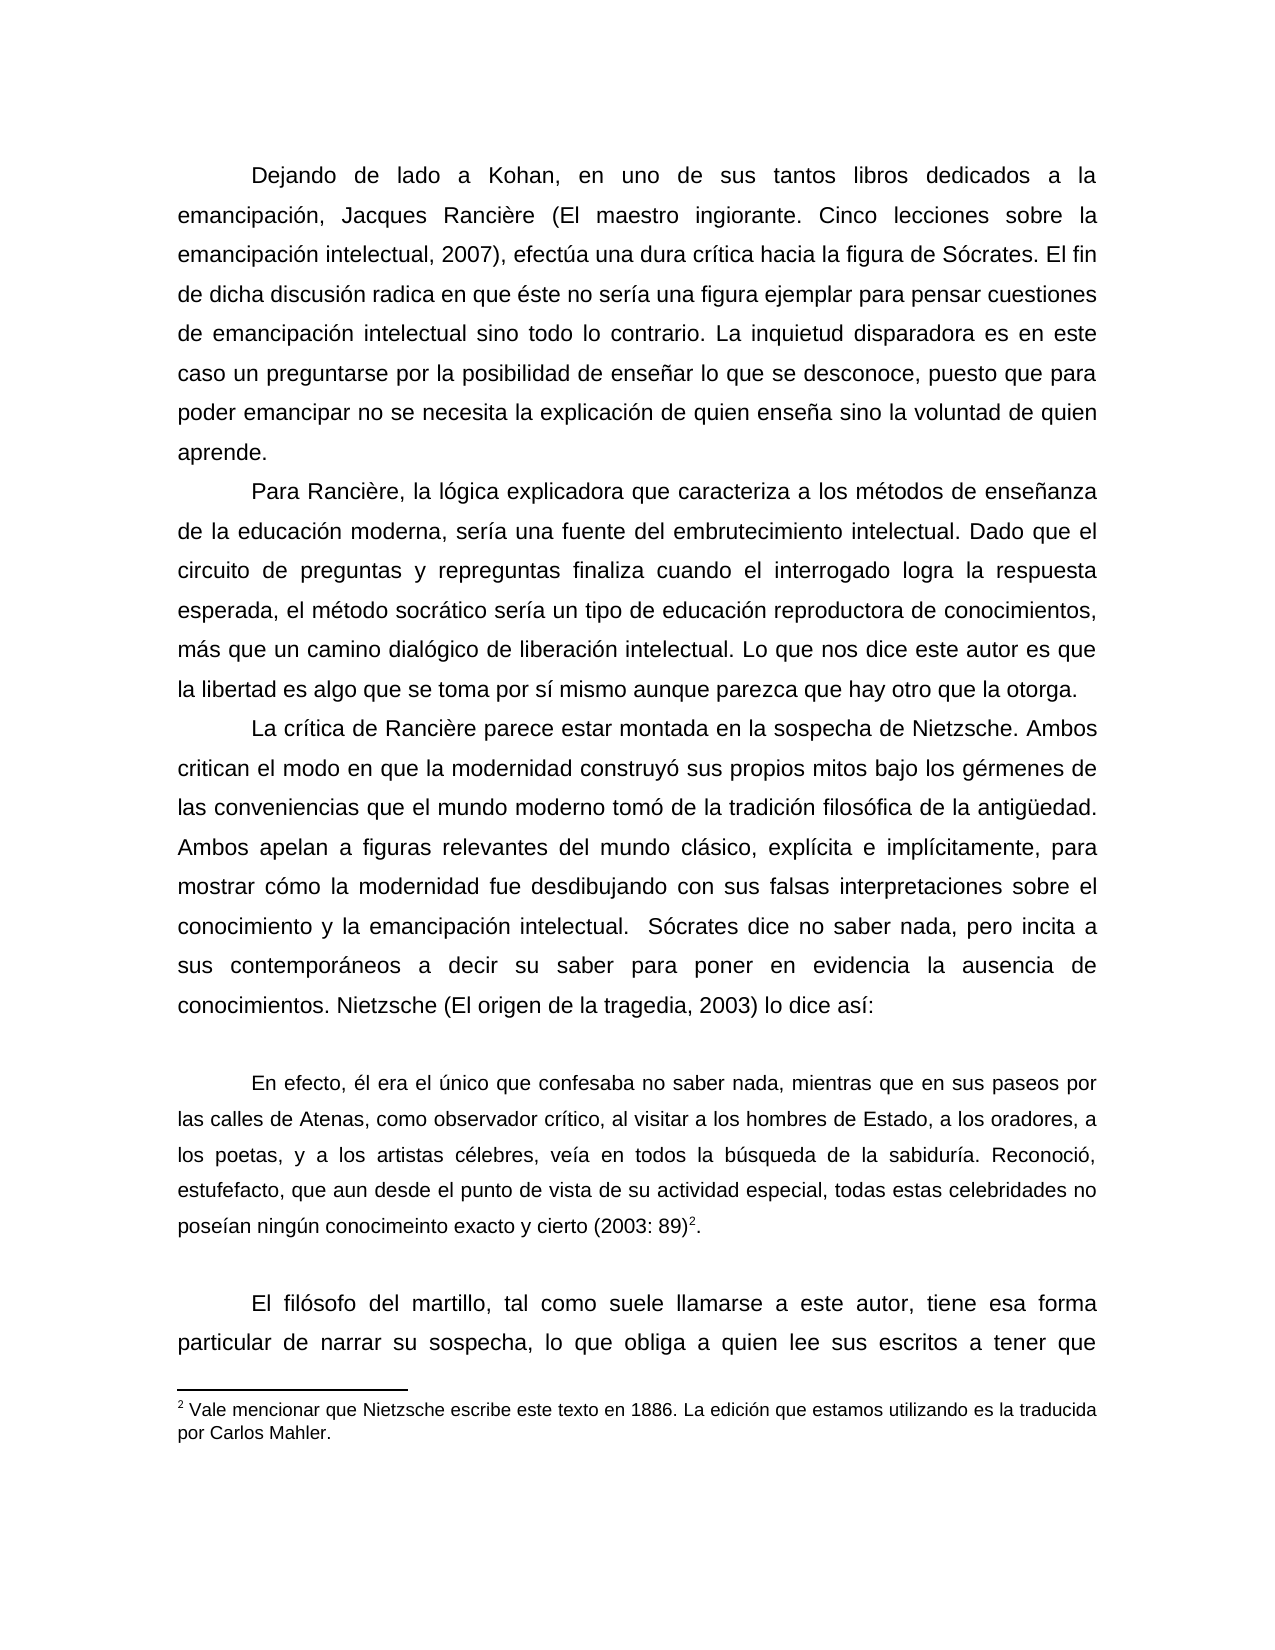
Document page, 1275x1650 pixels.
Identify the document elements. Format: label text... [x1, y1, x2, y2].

text Dejando de lado a Kohan, en uno de sus tantos libros dedicados a la emancipación, Jacques Rancière, efectúa una dura crítica hacia la figura de Sócrates. El fin de dicha discusión radica en que éste no sería una figura ejemplar para pensar cuestiones de emancipación intelectual sino todo lo contrario. La inquietud disparadora es en este caso un preguntarse por la posibilidad de enseñar lo que se desconoce, puesto que para poder emancipar no se necesita la explicación de quien enseña sino la voluntad de quien aprende. [177, 162, 1098, 465]
text La crítica de Rancière parece estar montada en la sospecha de Nietzsche. Ambos critican el modo en que la modernidad construyó sus propios mitos bajo los gérmenes de las conveniencias que el mundo moderno tomó de la tradición filosófica de la antigüedad. Ambos apelan a figuras relevantes del mundo clásico, explícita e implícitamente, para mostrar cómo la modernidad fue desdibujando con sus falsas interpretaciones sobre el conocimiento y la emancipación intelectual. Sócrates dice no saber nada, pero incita a sus contemporáneos a decir su saber para poner en evidencia la ausencia de conocimientos. Nietzsche lo dice así: [177, 715, 1098, 1018]
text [177, 1290, 1098, 1356]
text Para Rancière, la lógica explicadora que caracteriza a los métodos de enseñanza de la educación moderna, sería una fuente del embrutecimiento intelectual. Dado que el circuito de preguntas y repreguntas finaliza cuando el interrogado logra la respuesta esperada, el método socrático sería un tipo de educación reproductora de conocimientos, más que un camino dialógico de liberación intelectual. Lo que nos dice este autor es que la libertad es algo que se toma por sí mismo aunque parezca que hay otro que la otorga. [177, 478, 1098, 702]
text En efecto, él era el único que confesaba no saber nada, mientras que en sus paseos por las calles de Atenas, como observador crítico, al visitar a los hombres de Estado, a los oradores, a los poetas, y a los artistas célebres, veía en todos la búsqueda de la sabiduría. Reconoció, estufefacto, que aun desde el punto de vista de su actividad especial, todas estas celebridades no poseían ningún conocimeinto exacto y cierto (2003: 89). [177, 1071, 1098, 1238]
